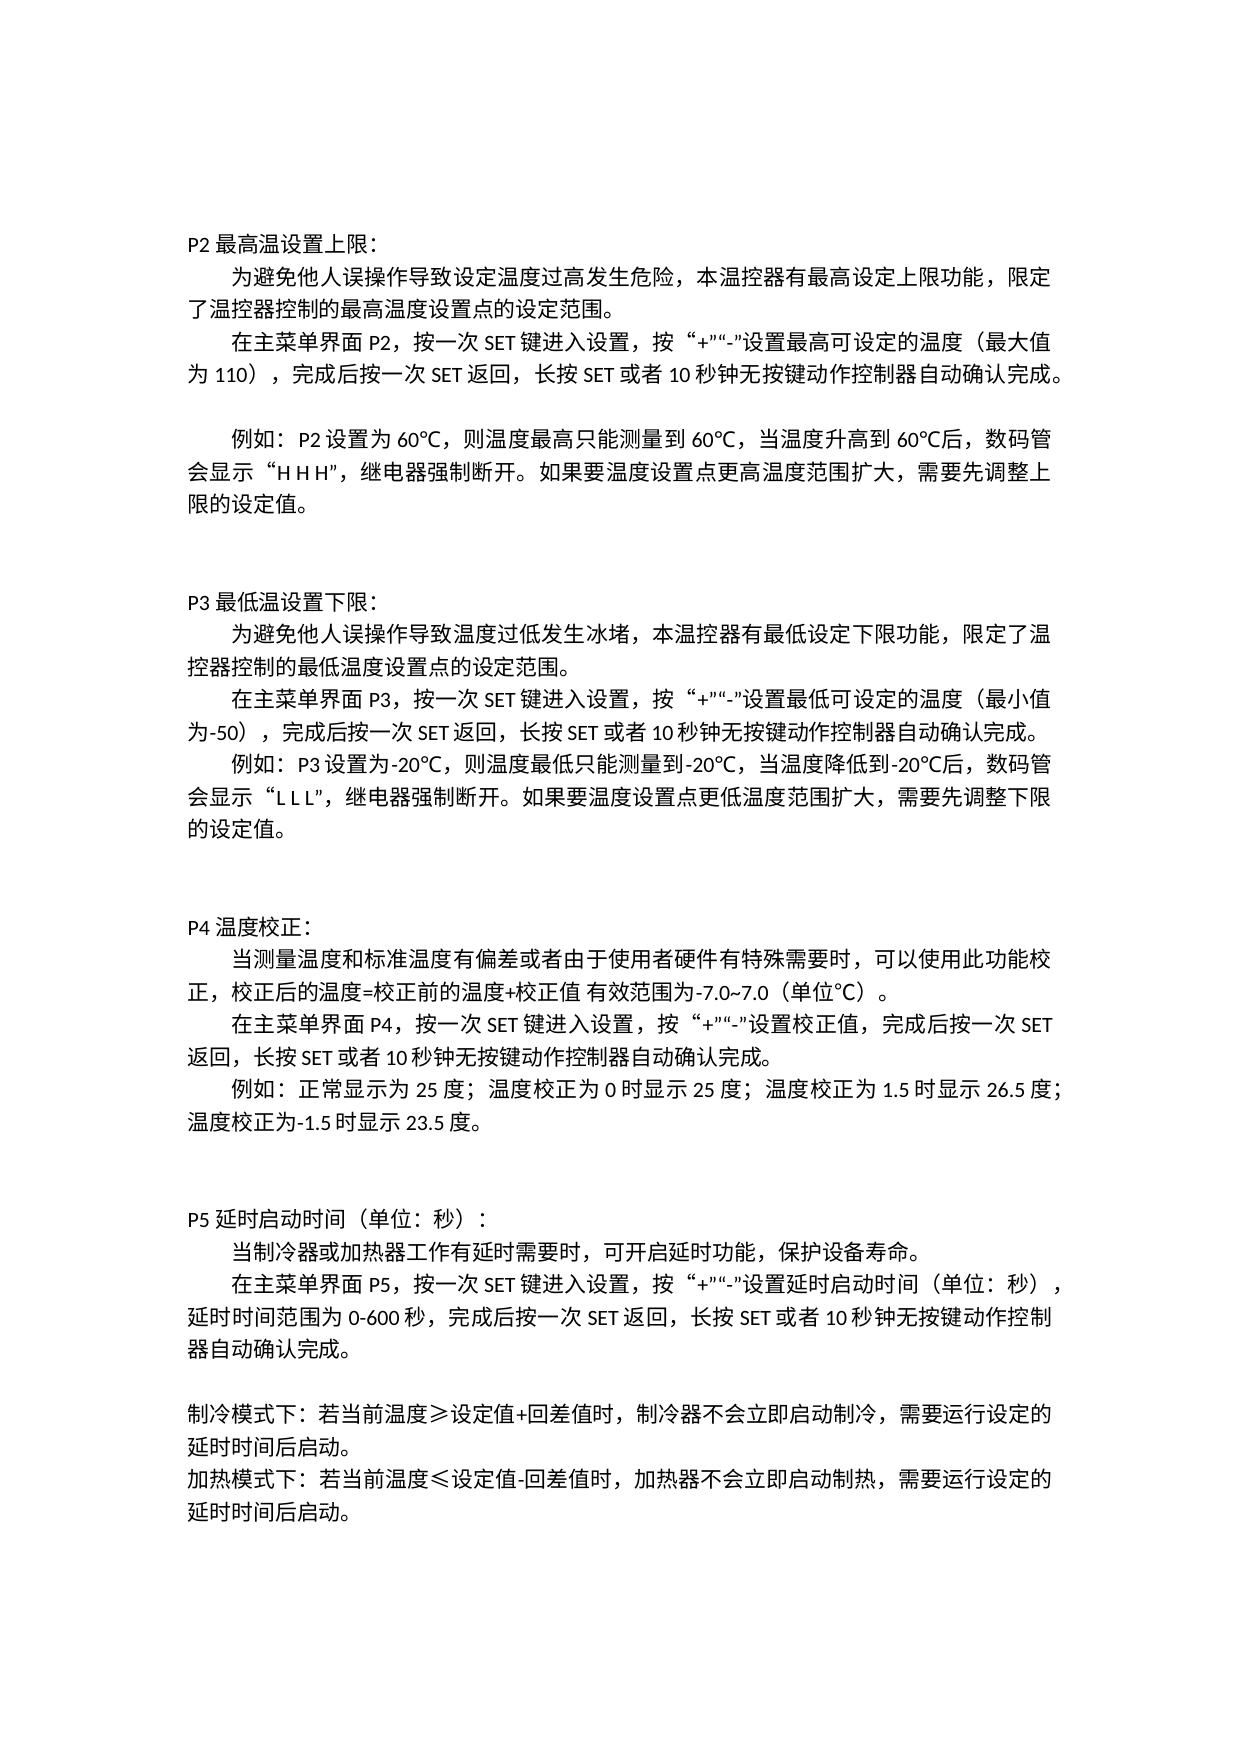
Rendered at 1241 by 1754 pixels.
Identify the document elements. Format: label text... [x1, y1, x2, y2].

text 例如：正常显示为25度；温度校正为0时显示25度；温度校正为1.5时显示26.5度；温度校正为-1.5时显示23.5度。 [187, 1072, 1053, 1137]
text 为避免他人误操作导致设定温度过高发生危险，本温控器有最高设定上限功能，限定了温控器控制的最高温度设置点的设定范围。 [187, 259, 1053, 324]
text 例如：P3设置为-20℃，则温度最低只能测量到-20℃，当温度降低到-20℃后，数码管会显示“L L L”，继电器强制断开。如果要温度设置点更低温度范围扩大，需要先调整下限的设定值。 [187, 747, 1053, 844]
text 在主菜单界面P5，按一次SET键进入设置，按“+”“-”设置延时启动时间（单位：秒），延时时间范围为0-600秒，完成后按一次SET返回，长按SET或者10秒钟无按键动作控制器自动确认完成。 [187, 1267, 1053, 1364]
text P3 最低温设置下限： [187, 584, 1053, 617]
text 在主菜单界面P4，按一次SET键进入设置，按“+”“-”设置校正值，完成后按一次SET返回，长按SET或者10秒钟无按键动作控制器自动确认完成。 [187, 1007, 1053, 1072]
text P5 延时启动时间（单位：秒）： [187, 1202, 1053, 1234]
text 加热模式下：若当前温度≤设定值-回差值时，加热器不会立即启动制热，需要运行设定的延时时间后启动。 [187, 1462, 1053, 1527]
text P2 最高温设置上限： [187, 227, 1053, 259]
text 例如：P2设置为60℃，则温度最高只能测量到60℃，当温度升高到60℃后，数码管会显示“H H H”，继电器强制断开。如果要温度设置点更高温度范围扩大，需要先调整上限的设定值。 [187, 422, 1053, 519]
text 在主菜单界面P3，按一次SET键进入设置，按“+”“-”设置最低可设定的温度（最小值为-50），完成后按一次SET返回，长按SET或者10秒钟无按键动作控制器自动确认完成。 [187, 682, 1053, 747]
text P4 温度校正： [187, 909, 1053, 942]
text 当测量温度和标准温度有偏差或者由于使用者硬件有特殊需要时，可以使用此功能校正，校正后的温度=校正前的温度+校正值 有效范围为-7.0~7.0（单位℃）。 [187, 942, 1053, 1007]
text 为避免他人误操作导致温度过低发生冰堵，本温控器有最低设定下限功能，限定了温控器控制的最低温度设置点的设定范围。 [187, 617, 1053, 682]
text 在主菜单界面P2，按一次SET键进入设置，按“+”“-”设置最高可设定的温度（最大值为110），完成后按一次SET返回，长按SET或者10秒钟无按键动作控制器自动确认完成。 [187, 324, 1053, 422]
text 当制冷器或加热器工作有延时需要时，可开启延时功能，保护设备寿命。 [187, 1234, 1053, 1267]
text 制冷模式下：若当前温度≥设定值+回差值时，制冷器不会立即启动制冷，需要运行设定的延时时间后启动。 [187, 1397, 1053, 1462]
